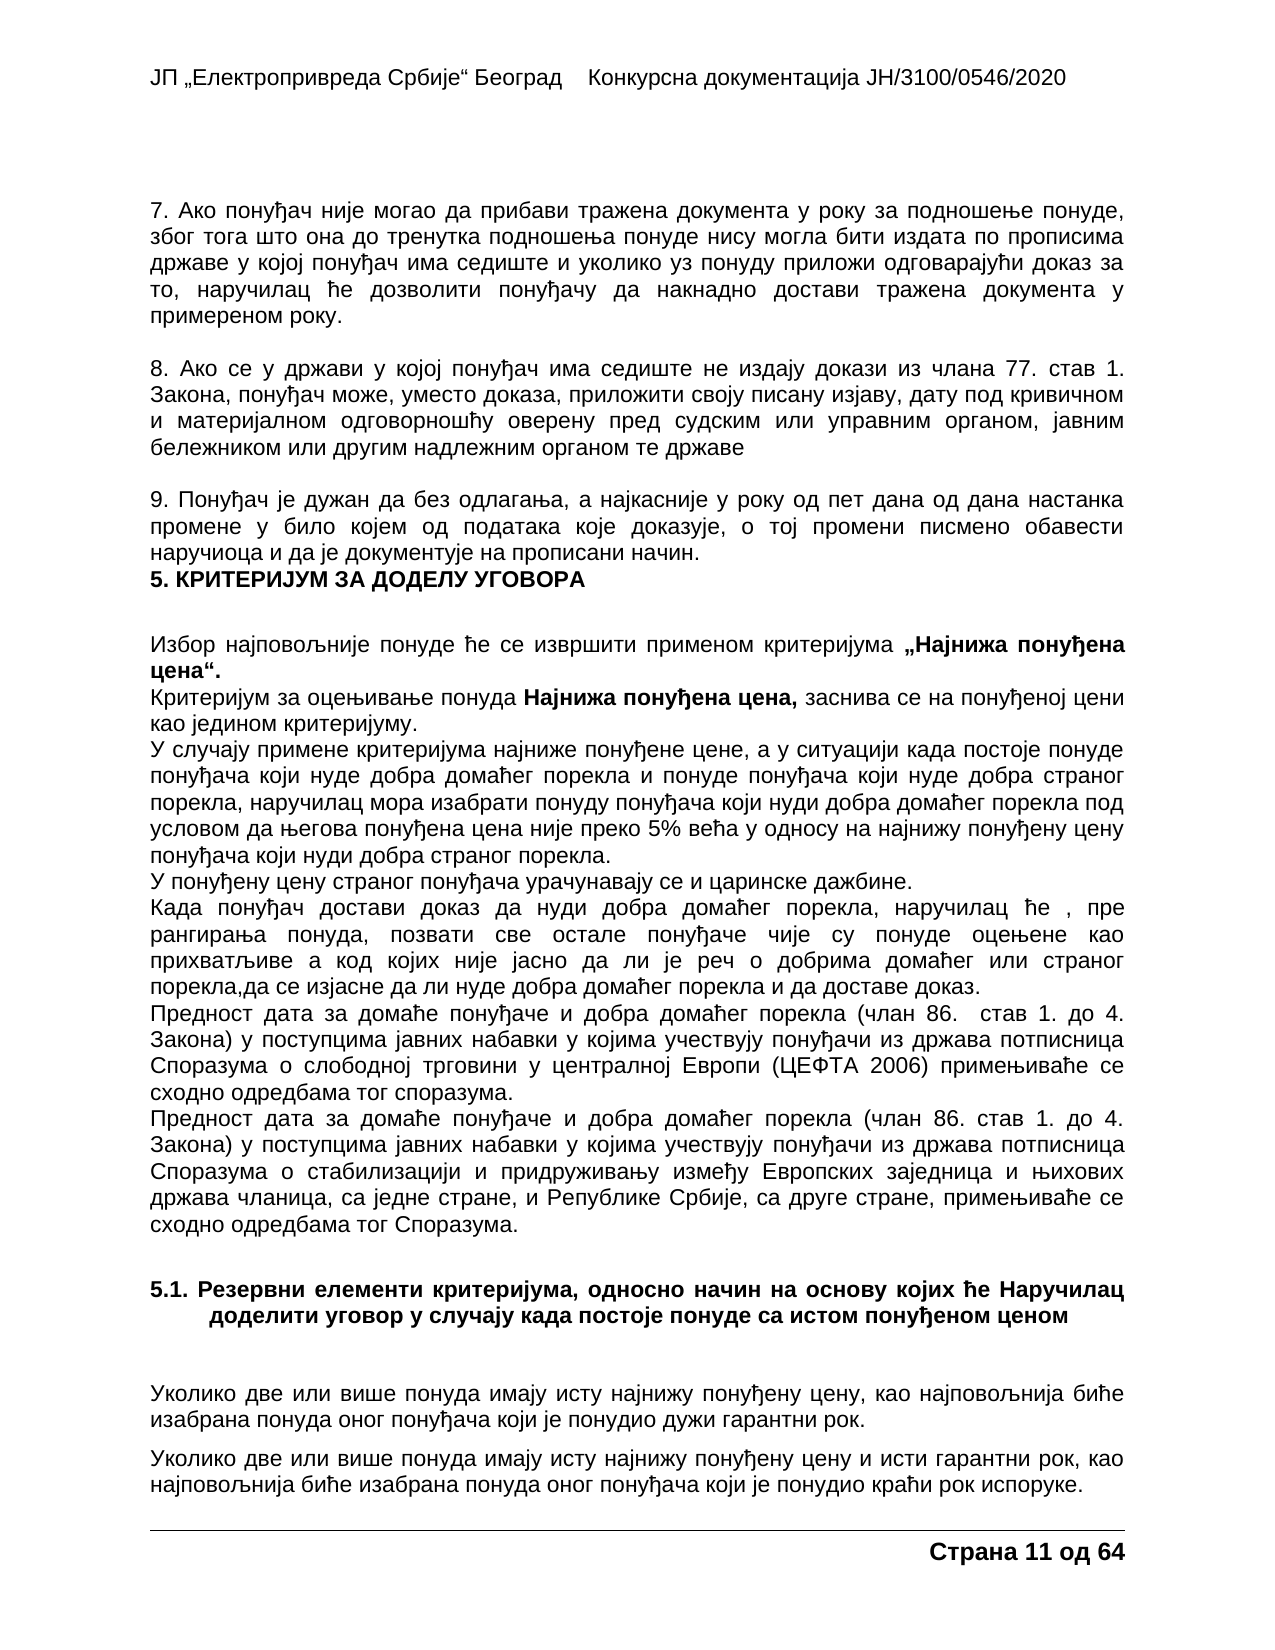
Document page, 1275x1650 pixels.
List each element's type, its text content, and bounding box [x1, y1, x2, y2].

text Избор најповољније понуде ће се извршити применом критеријума „Најнижа понуђена цена“. [150, 631, 1125, 683]
text У случају примене критеријума најниже понуђене цене, а у ситуацији када постоје понуде понуђача који нуде добра домаћег порекла и понуде понуђача који нуде добра страног порекла, наручилац мора изабрати понуду понуђача који нуди добра домаћег порекла под условом да његова понуђена цена није преко 5% већа у односу на најнижу понуђену цену понуђача који нуди добра страног порекла. [150, 736, 1125, 868]
text Када понуђач достави доказ да нуди добра домаћег порекла, наручилац ће , пре рангирања понуда, позвати све остале понуђаче чије су понуде оцењене као прихватљиве а код којих није јасно да ли је реч о добрима домаћег или страног порекла,да се изјасне да ли нуде добра домаћег порекла и да доставе доказ. [150, 894, 1125, 1000]
text Уколико две или више понуда имају исту најнижу понуђену цену, као најповољнија биће изабрана понуда оног понуђача који је понудио дужи гарантни рок. [150, 1380, 1125, 1432]
text 9. Понуђач је дужан да без одлагања, а најкасније у року од пет дана од дана настанка промене у било којем од података које доказује, о тој промени писмено обавести наручиоца и да је документује на прописани начин. [150, 486, 1125, 566]
subtitle 5.1. Резервни елементи критеријума, односно начин на основу којих ће Наручилац доделити уговор у случају када постоје понуде са истом понуђеном ценом [150, 1276, 1125, 1328]
text Предност дата за домаће понуђаче и добра домаћег порекла (члан 86. став 1. до 4. Закона) у поступцима јавних набавки у којима учествују понуђачи из држава потписница Споразума о слободној трговини у централној Европи (ЦЕФТА 2006) примењиваће се сходно одредбама тог споразума. [150, 1000, 1125, 1105]
text Уколико две или више понуда имају исту најнижу понуђену цену и исти гарантни рок, као најповољнија биће изабрана понуда оног понуђача који је понудио краћи рок испоруке. [150, 1445, 1125, 1498]
text 5. КРИТЕРИЈУМ ЗА ДОДЕЛУ УГОВОРА [150, 566, 1125, 592]
text Критеријум за оцењивање понуда Најнижа понуђена цена, заснива се на понуђеној цени као једином критеријуму. [150, 683, 1125, 736]
text У понуђену цену страног понуђача урачунавају се и царинске дажбине. [150, 868, 1125, 894]
text 8. Ако се у држави у којој понуђач има седиште не издају докази из члана 77. став 1. Закона, понуђач може, уместо доказа, приложити своју писану изјаву, дату под кривичном и материјалном одговорношћу оверену пред судским или управним органом, јавним бележником или другим надлежним органом те државе [150, 355, 1125, 460]
text Предност дата за домаће понуђаче и добра домаћег порекла (члан 86. став 1. до 4. Закона) у поступцима јавних набавки у којима учествују понуђачи из држава потписница Споразума о стабилизацији и придруживању између Европских заједница и њихових држава чланица, са једне стране, и Републике Србије, са друге стране, примењиваће се сходно одредбама тог Споразума. [150, 1105, 1125, 1237]
text 7. Ако понуђач није могао да прибави тражена документа у року за подношење понуде, због тога што она до тренутка подношења понуде нису могла бити издата по прописима државе у којој понуђач има седиште и уколико уз понуду приложи одговарајући доказ за то, наручилац ће дозволити понуђачу да накнадно достави тражена документа у примереном року. [150, 197, 1125, 328]
